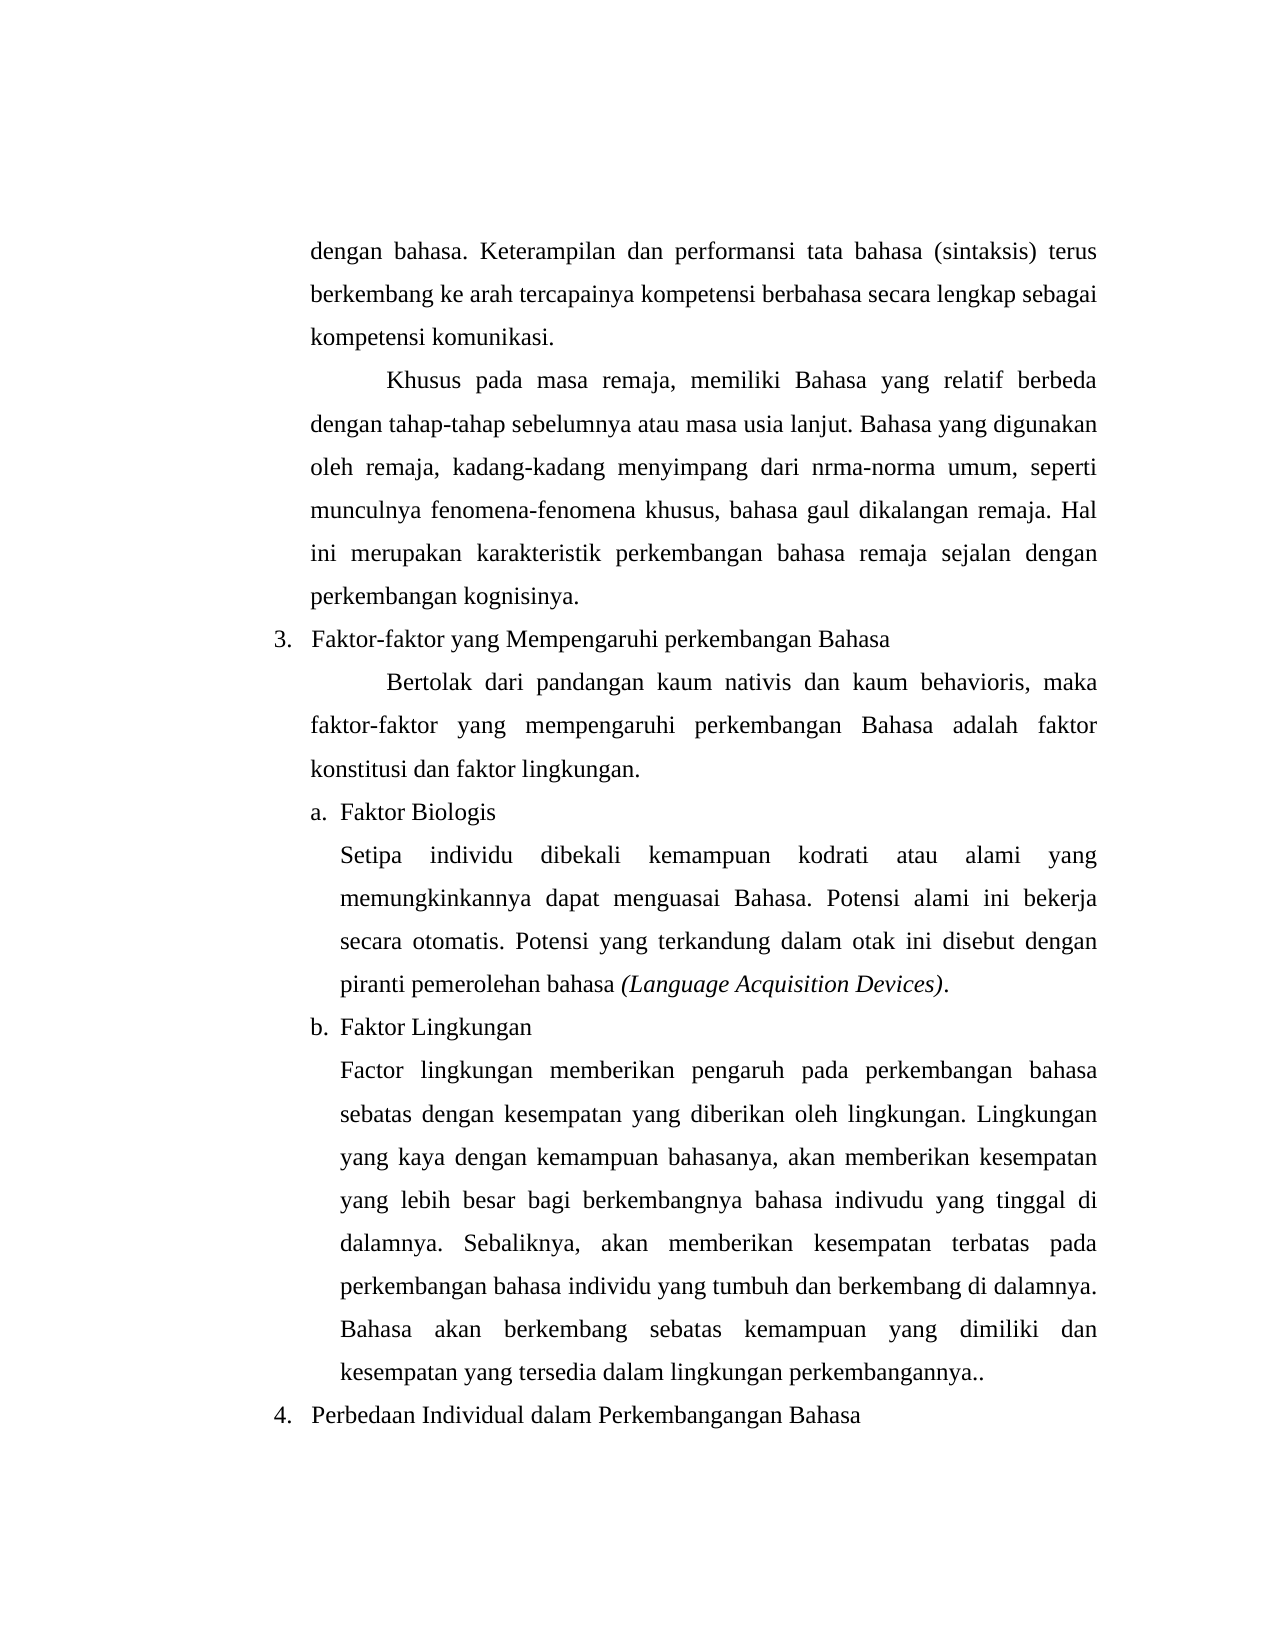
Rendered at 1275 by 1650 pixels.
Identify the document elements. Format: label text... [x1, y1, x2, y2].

list Bertolak dari pandangan kaum nativis dan kaum behavioris, maka faktor-faktor yang mempengaruhi perkembangan Bahasa adalah faktor konstitusi dan faktor lingkungan. [310, 667, 1098, 782]
list Faktor-faktor yang Mempengaruhi perkembangan Bahasa [274, 624, 1098, 653]
list Faktor Biologis [310, 797, 1098, 826]
list Faktor Lingkungan [310, 1012, 1098, 1041]
list Perbedaan Individual dalam Perkembangangan Bahasa [274, 1401, 1098, 1429]
list Khusus pada masa remaja, memiliki Bahasa yang relatif berbeda dengan tahap-tahap sebelumnya atau masa usia lanjut. Bahasa yang digunakan oleh remaja, kadang-kadang menyimpang dari nrma-norma umum, seperti munculnya fenomena-fenomena khusus, bahasa gaul dikalangan remaja. Hal ini merupakan karakteristik perkembangan bahasa remaja sejalan dengan perkembangan kognisinya. [310, 366, 1098, 610]
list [310, 236, 1098, 351]
list Setipa individu dibekali kemampuan kodrati atau alami yang memungkinkannya dapat menguasai Bahasa. Potensi alami ini bekerja secara otomatis. Potensi yang terkandung dalam otak ini disebut dengan piranti pemerolehan bahasa (Language Acquisition Devices). [340, 840, 1098, 998]
list Factor lingkungan memberikan pengaruh pada perkembangan bahasa sebatas dengan kesempatan yang diberikan oleh lingkungan. Lingkungan yang kaya dengan kemampuan bahasanya, akan memberikan kesempatan yang lebih besar bagi berkembangnya bahasa indivudu yang tinggal di dalamnya. Sebaliknya, akan memberikan kesempatan terbatas pada perkembangan bahasa individu yang tumbuh dan berkembang di dalamnya. Bahasa akan berkembang sebatas kemampuan yang dimiliki dan kesempatan yang tersedia dalam lingkungan perkembangannya.. [340, 1056, 1098, 1386]
